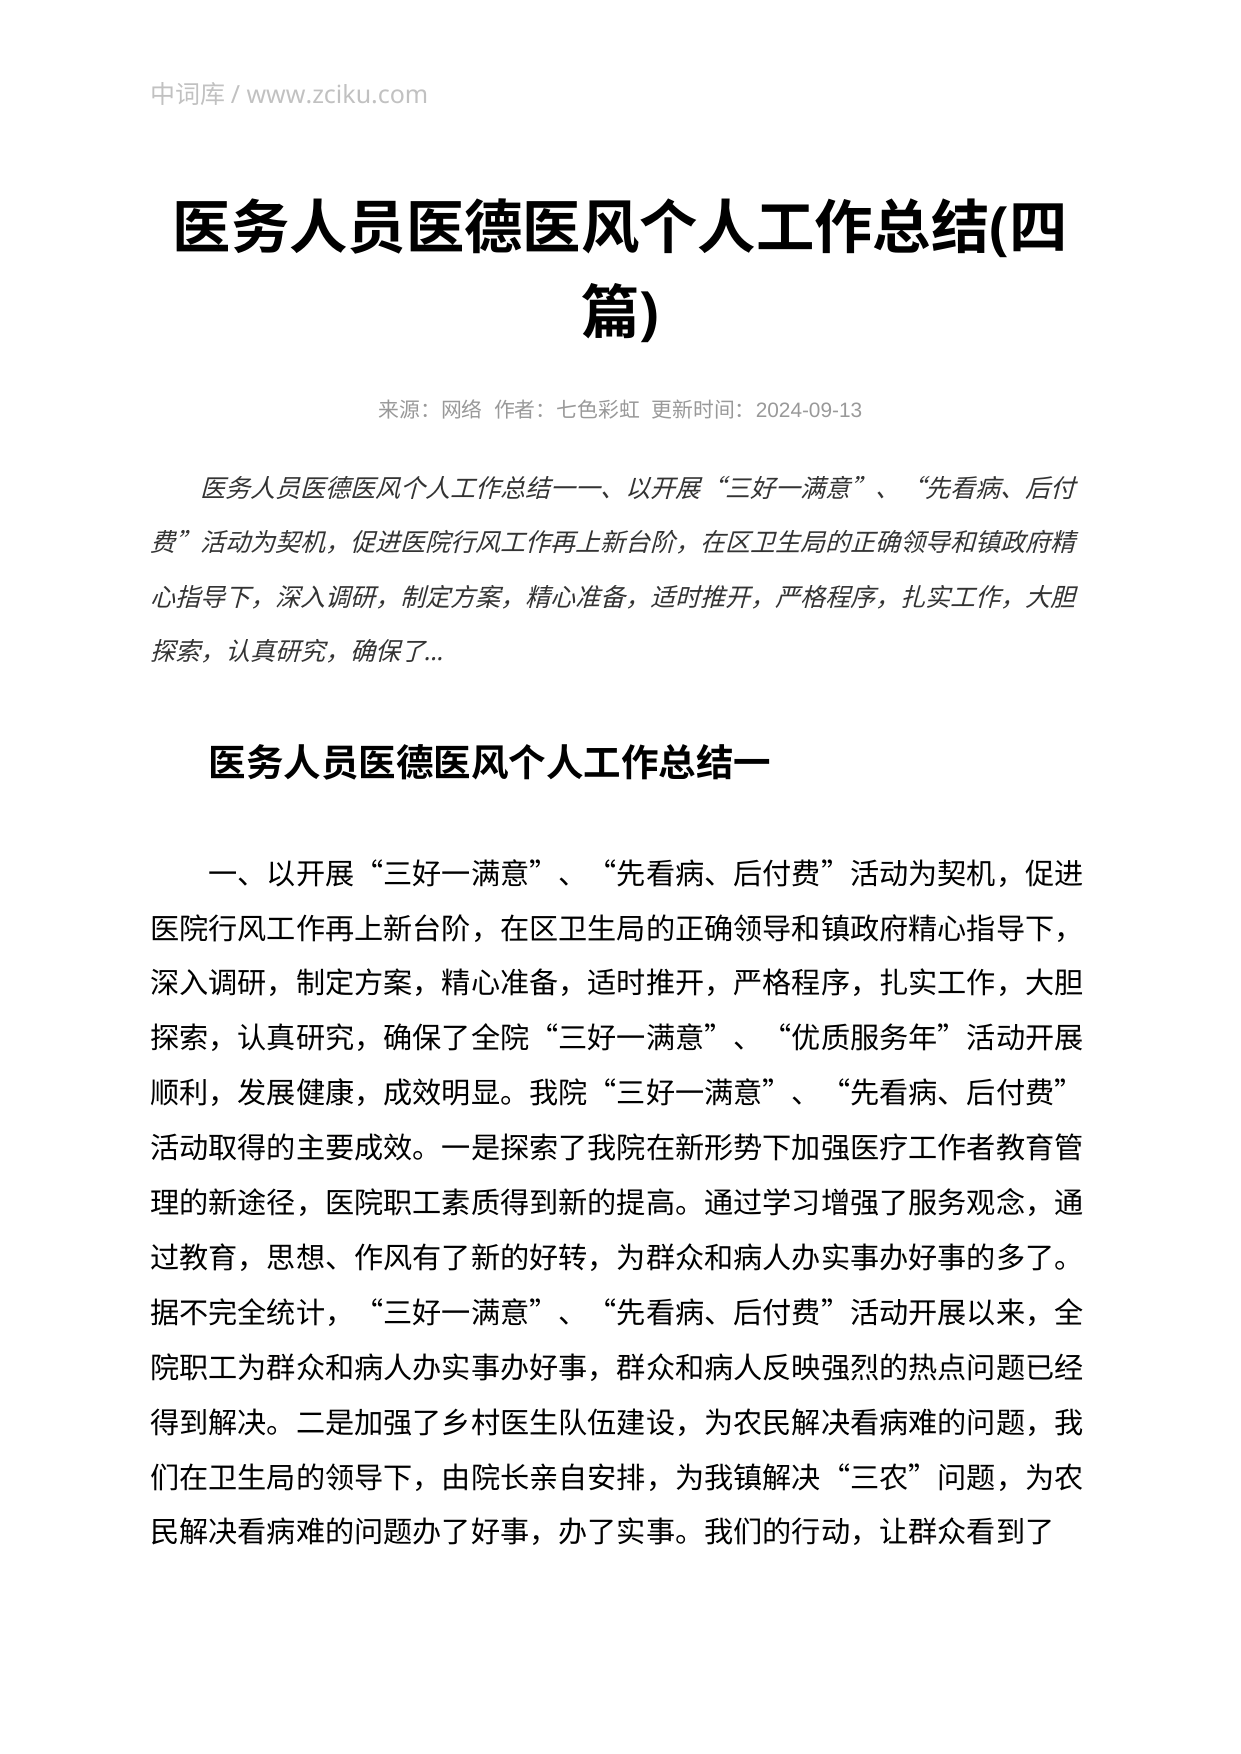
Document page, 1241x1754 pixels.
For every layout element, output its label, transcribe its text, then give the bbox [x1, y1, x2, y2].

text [150, 850, 1090, 1551]
text 医务人员医德医风个人工作总结一一、以开展“三好一满意”、“先看病、后付费”活动为契机，促进医院行风工作再上新台阶，在区卫生局的正确领导和镇政府精心指导下，深入调研，制定方案，精心准备，适时推开，严格程序，扎实工作，大胆探索，认真研究，确保了... [150, 468, 1090, 668]
text 来源：网络 作者：七色彩虹 更新时间：2024-09-13 [150, 398, 1090, 422]
text 医务人员医德医风个人工作总结一 [150, 733, 1090, 787]
subtitle 医务人员医德医风个人工作总结(四篇) [150, 181, 1090, 351]
